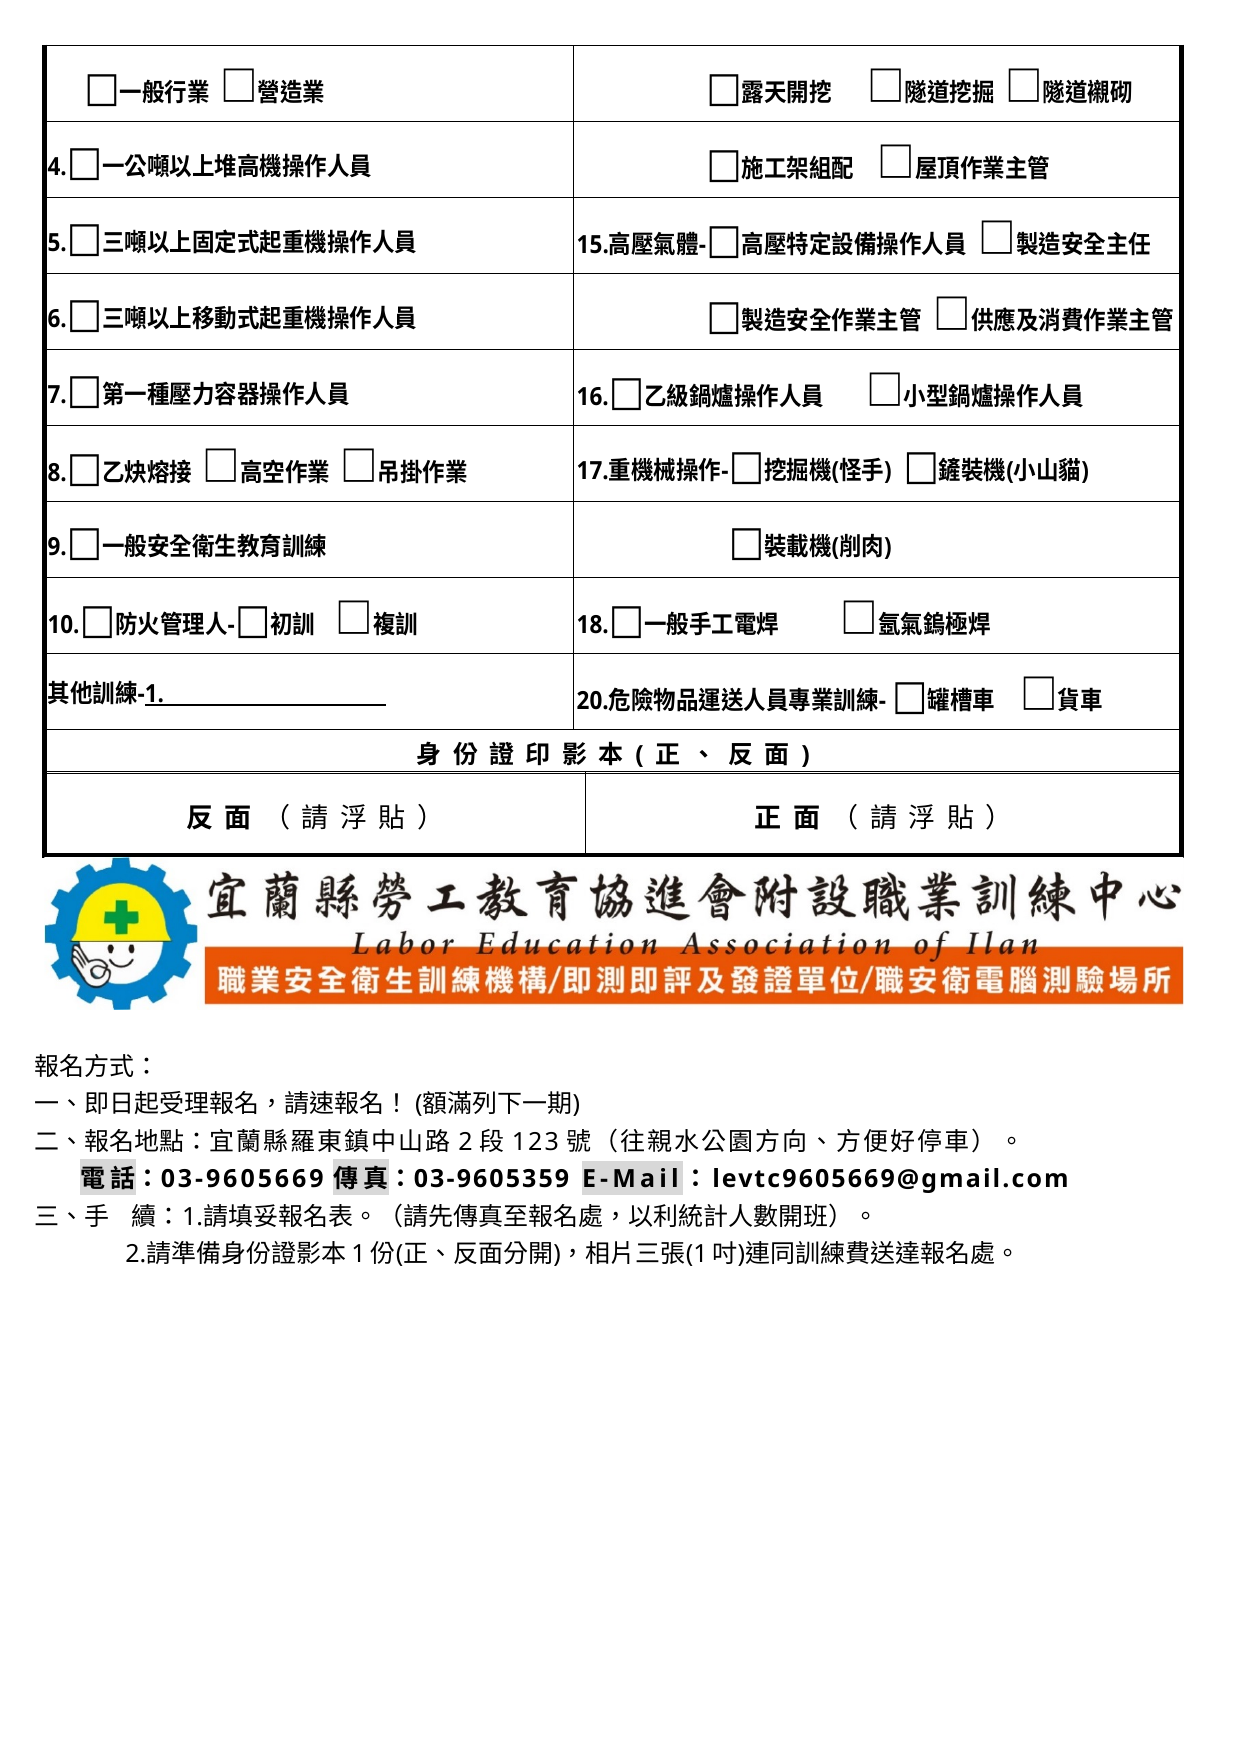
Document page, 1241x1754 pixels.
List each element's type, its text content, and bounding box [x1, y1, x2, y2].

table_cell 13.營造作業-□露天開挖 □隧道挖掘 □隧道襯砌 [574, 46, 1179, 121]
table_cell 反面（請浮貼） [47, 774, 585, 853]
table_cell 6.□三噸以上移動式起重機操作人員 [47, 274, 573, 349]
table_cell 14.高壓氣體-□製造安全作業主管 □供應及消費作業主管 [574, 274, 1179, 349]
text 一、即日起受理報名，請速報名！ (額滿列下一期) [15, 1083, 1196, 1120]
table_cell 正面（請浮貼） [586, 774, 1179, 853]
table_cell 4.□一公噸以上堆高機操作人員 [47, 122, 573, 197]
table_cell 15.高壓氣體-□高壓特定設備操作人員 □製造安全主任 [574, 198, 1179, 273]
table_cell 5.□三噸以上固定式起重機操作人員 [47, 198, 573, 273]
table_cell 17.重機械操作-□挖掘機(怪手) □鏟裝機(小山貓) [574, 426, 1179, 501]
table_cell 其他訓練-1. [47, 654, 573, 729]
table_cell 身份證印影本(正、反面) [47, 730, 1179, 771]
text 二、報名地點：宜蘭縣羅東鎮中山路2段123號（往親水公園方向、方便好停車）。 [15, 1120, 1196, 1158]
text 2.請準備身份證影本1份(正、反面分開)，相片三張(1吋)連同訓練費送達報名處。 [15, 1233, 1196, 1270]
table_cell 3. □一般行業 □營造業 [47, 46, 573, 121]
text 報名方式： [15, 1045, 1196, 1083]
table_cell 16.□乙級鍋爐操作人員 □小型鍋爐操作人員 [574, 350, 1179, 425]
table_cell 18.□一般手工電焊 □氬氣鎢極焊 [574, 578, 1179, 653]
table_cell 7.□第一種壓力容器操作人員 [47, 350, 573, 425]
text 三、手 續：1.請填妥報名表。（請先傳真至報名處，以利統計人數開班）。 [15, 1195, 1196, 1233]
table_cell 10.□防火管理人-□初訓 □複訓 [47, 578, 573, 653]
text 電 話：03-9605669 傳 真：03-9605359 E-Mail：levtc9605669@gmail.com [15, 1158, 1196, 1195]
table_cell 20.危險物品運送人員專業訓練- □罐槽車 □貨車 [574, 654, 1179, 729]
table_cell 9.□一般安全衛生教育訓練 [47, 502, 573, 577]
table_cell 16.重機械操作-□裝載機(削肉) [574, 502, 1179, 577]
table_cell 8.□乙炔熔接 □高空作業 □吊掛作業 [47, 426, 573, 501]
picture [44, 857, 1184, 1010]
table_cell 13.營造作業-□施工架組配 □屋頂作業主管 [574, 122, 1179, 197]
